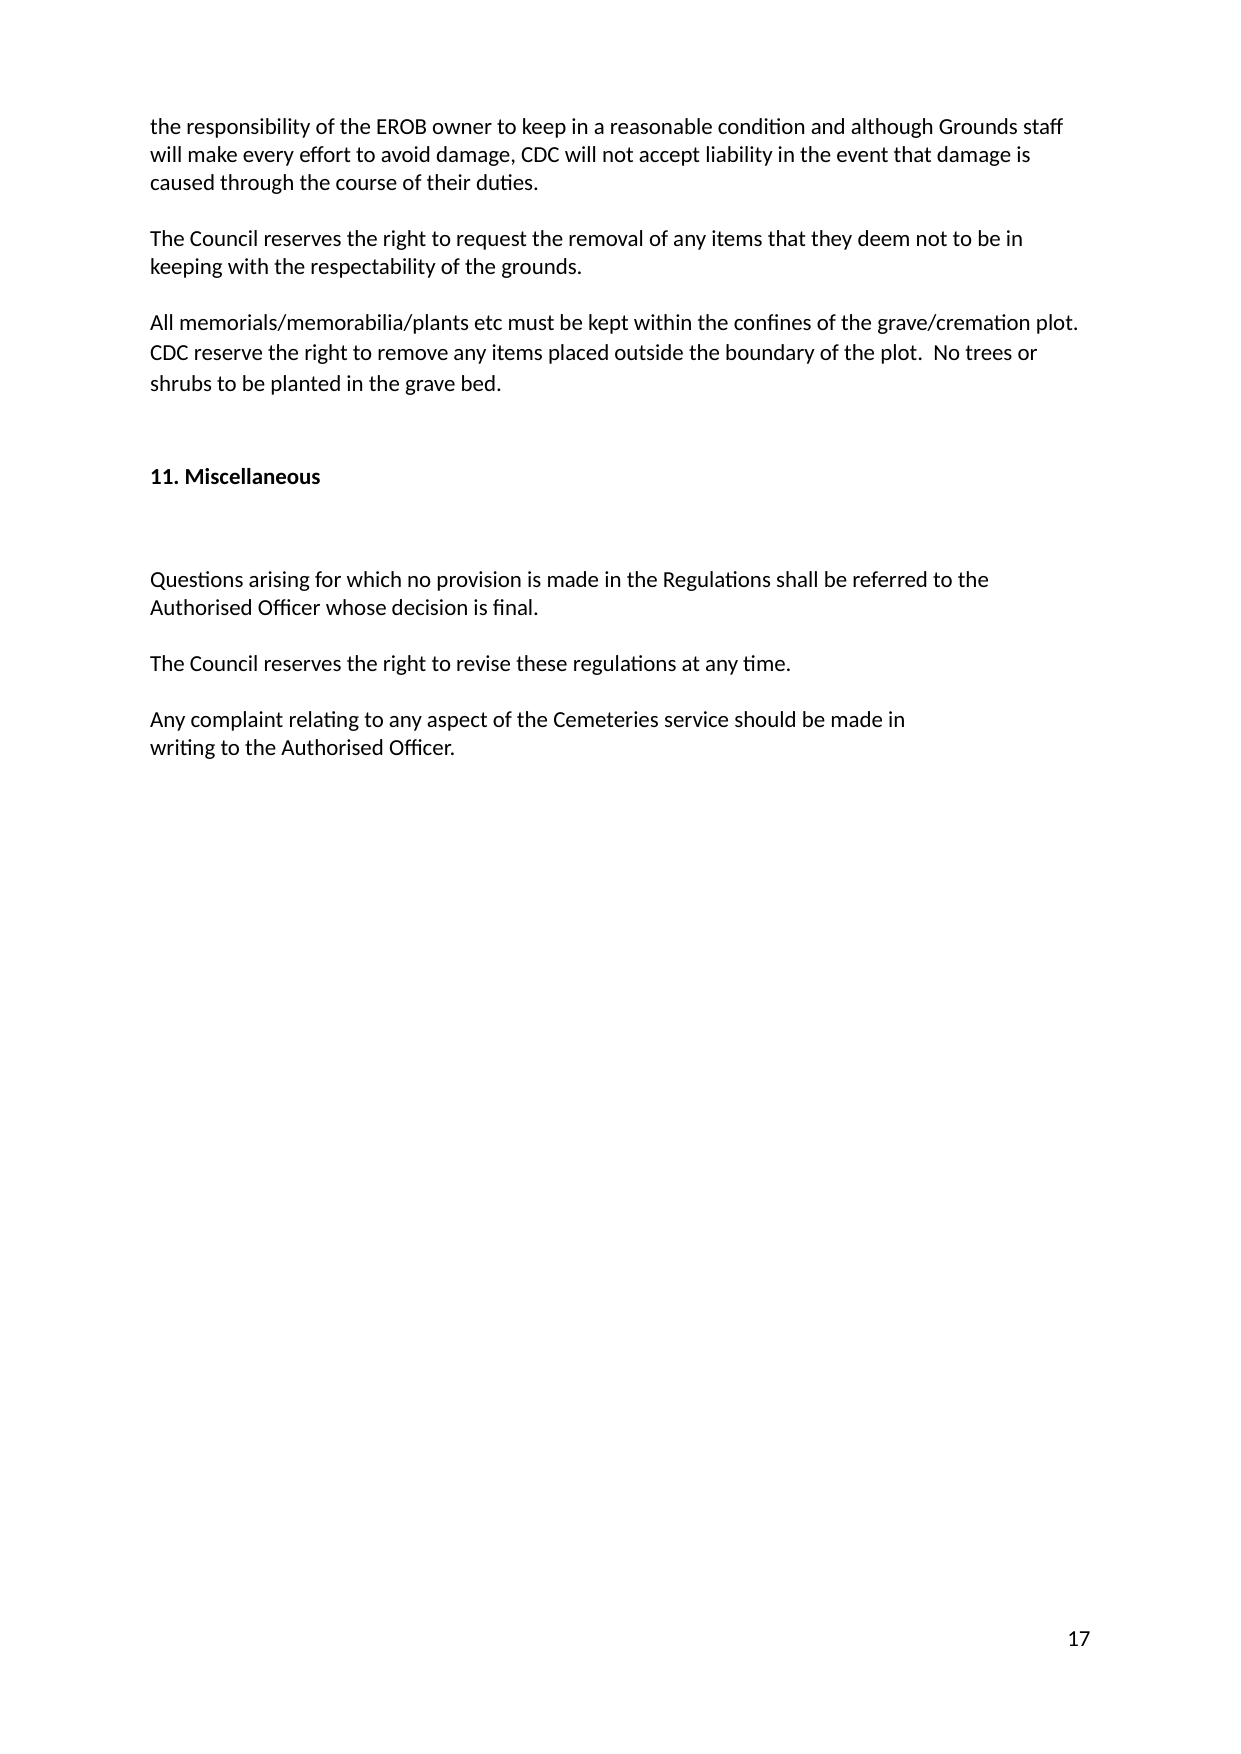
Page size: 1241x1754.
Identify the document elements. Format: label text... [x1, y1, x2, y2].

text the responsibility of the EROB owner to keep in a reasonable condition and although Grounds staff will make every effort to avoid damage, CDC will not accept liability in the event that damage is caused through the course of their duties. [150, 112, 1090, 196]
text Any complaint relating to any aspect of the Cemeteries service should be made in [150, 705, 1090, 733]
text The Council reserves the right to request the removal of any items that they deem not to be in keeping with the respectability of the grounds. [150, 224, 1090, 280]
text The Council reserves the right to revise these regulations at any time. [150, 649, 1090, 677]
text All memorials/memorabilia/plants etc must be kept within the confines of the grave/cremation plot. CDC reserve the right to remove any items placed outside the boundary of the plot. No trees or shrubs to be planted in the grave bed. [150, 308, 1090, 397]
text Questions arising for which no provision is made in the Regulations shall be referred to the Authorised Officer whose decision is final. [150, 565, 1090, 621]
text 11. Miscellaneous [150, 462, 1090, 490]
text writing to the Authorised Officer. [150, 733, 1090, 761]
